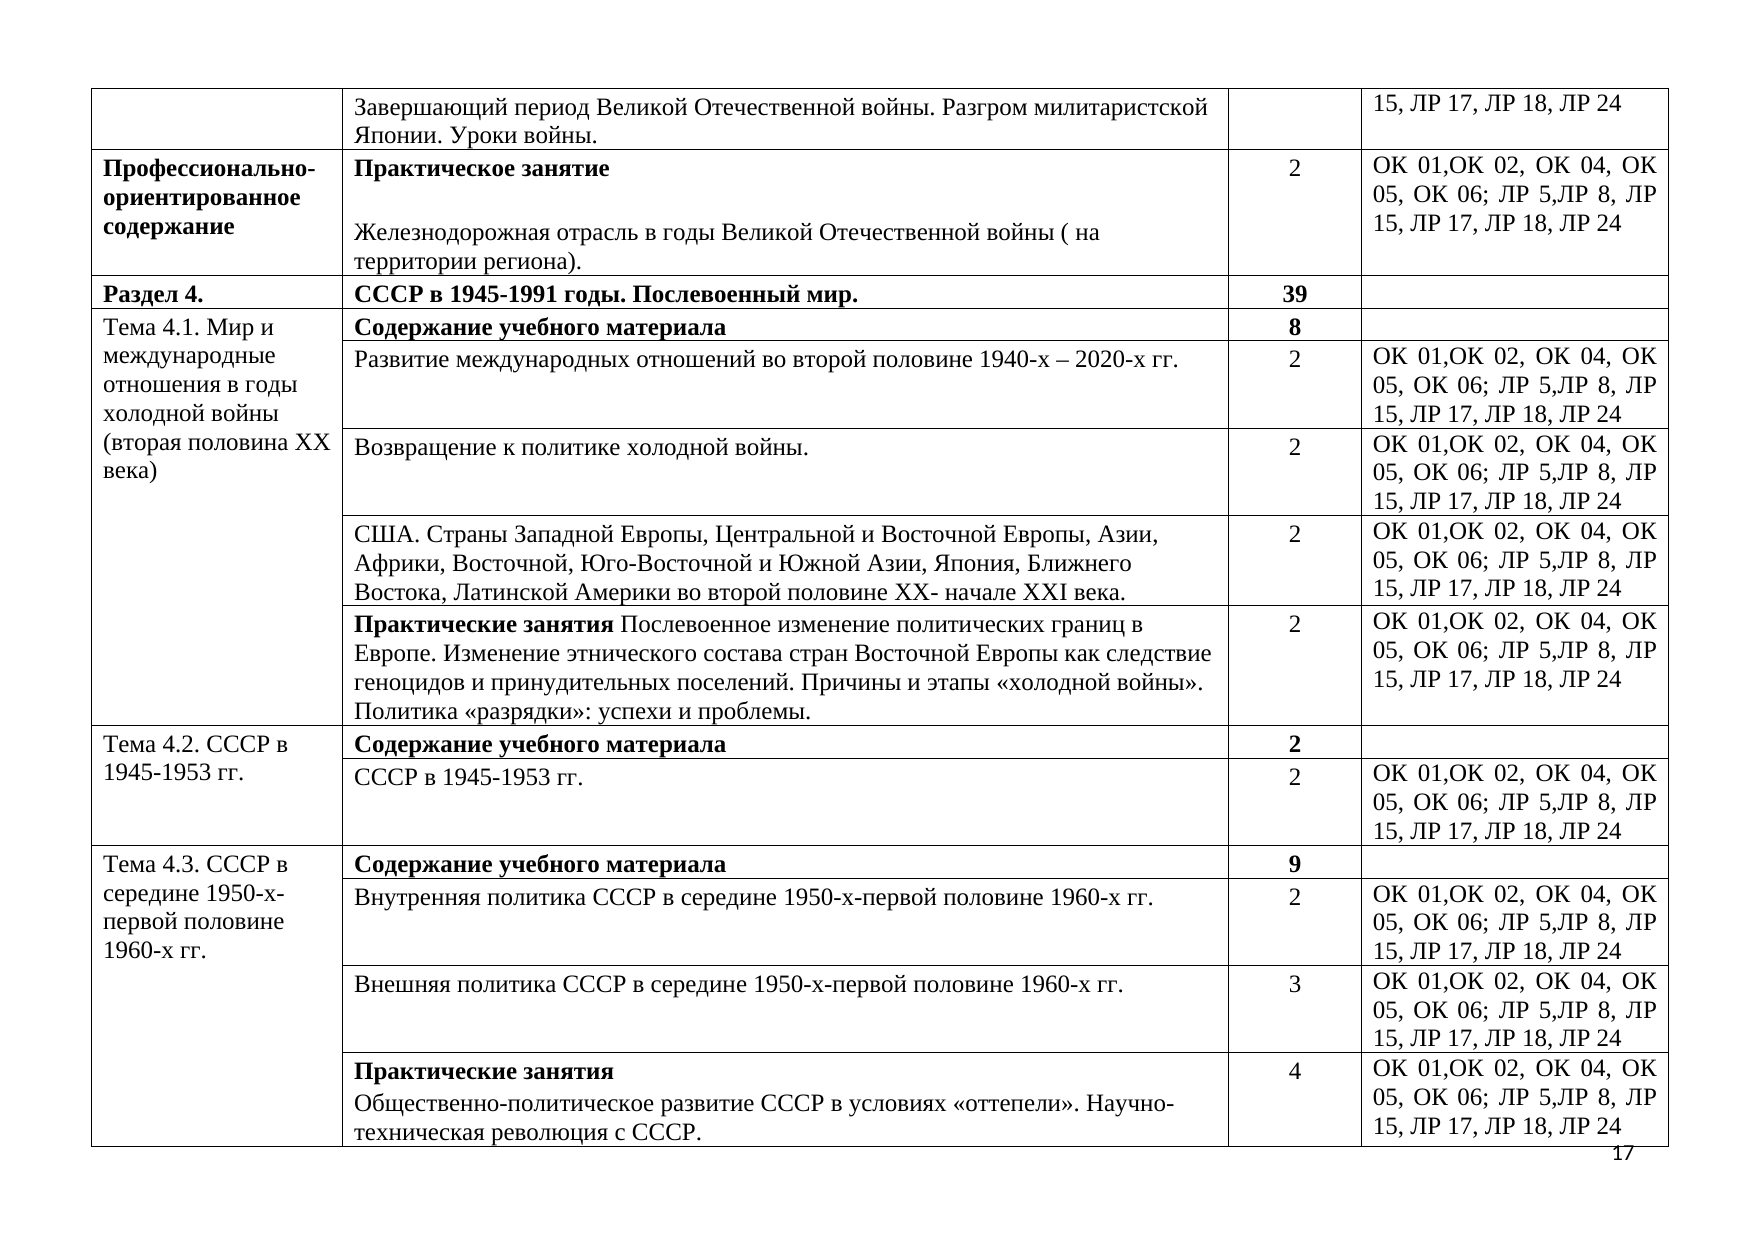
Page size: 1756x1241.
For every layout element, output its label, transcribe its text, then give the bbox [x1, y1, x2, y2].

table_cell Возвращение к политике холодной войны. [343, 429, 1228, 515]
table_cell 2 [1229, 150, 1361, 274]
table_cell ОК 01,ОК 02, ОК 04, ОК 05, ОК 06; ЛР 5,ЛР 8, ЛР 15, ЛР 17, ЛР 18, ЛР 24 [1362, 966, 1668, 1052]
table_cell 2 [1229, 726, 1361, 757]
table_cell Раздел 4. [92, 276, 342, 307]
table_cell 4 [1229, 1053, 1361, 1146]
table_cell ОК 01,ОК 02, ОК 04, ОК 05, ОК 06; ЛР 5,ЛР 8, ЛР 15, ЛР 17, ЛР 18, ЛР 24 [1362, 606, 1668, 724]
table_cell ОК 01,ОК 02, ОК 04, ОК 05, ОК 06; ЛР 5,ЛР 8, ЛР 15, ЛР 17, ЛР 18, ЛР 24 [1362, 150, 1668, 274]
table_cell Профессионально-ориентированное содержание [92, 150, 342, 274]
table_cell Практические занятия Послевоенное изменение политических границ в Европе. Изменение этнического состава стран Восточной Европы как следствие геноцидов и принудительных поселений. Причины и этапы «холодной войны». Политика «разрядки»: успехи и проблемы. [343, 606, 1228, 724]
table_cell США. Страны Западной Европы, Центральной и Восточной Европы, Азии, Африки, Восточной, Юго-Восточной и Южной Азии, Япония, Ближнего Востока, Латинской Америки во второй половине ХХ- начале ХХI века. [343, 516, 1228, 605]
table_cell 1 [1229, 89, 1361, 149]
table_cell [1362, 276, 1668, 307]
table_cell Внешняя политика СССР в середине 1950-х-первой половине 1960-х гг. [343, 966, 1228, 1052]
table_cell ОК 01,ОК 02, ОК 04, ОК 05, ОК 06; ЛР 5,ЛР 8, ЛР 15, ЛР 17, ЛР 18, ЛР 24 [1362, 429, 1668, 515]
table_cell Тема 4.1. Мир и международные отношения в годы холодной войны (вторая половина ХХ века) [92, 309, 342, 724]
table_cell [1362, 89, 1668, 149]
table_cell 2 [1229, 759, 1361, 845]
table_cell ОК 01,ОК 02, ОК 04, ОК 05, ОК 06; ЛР 5,ЛР 8, ЛР 15, ЛР 17, ЛР 18, ЛР 24 [1362, 759, 1668, 845]
table_cell Тема 4.2. СССР в 1945-1953 гг. [92, 726, 342, 845]
table_cell ОК 01,ОК 02, ОК 04, ОК 05, ОК 06; ЛР 5,ЛР 8, ЛР 15, ЛР 17, ЛР 18, ЛР 24 [1362, 879, 1668, 965]
table_cell 2 [1229, 341, 1361, 428]
table_cell ОК 01,ОК 02, ОК 04, ОК 05, ОК 06; ЛР 5,ЛР 8, ЛР 15, ЛР 17, ЛР 18, ЛР 24 [1362, 516, 1668, 605]
table_cell 39 [1229, 276, 1361, 307]
table_cell Содержание учебного материала [343, 726, 1228, 757]
table_cell 2 [1229, 606, 1361, 724]
table_cell [1362, 846, 1668, 878]
table_cell СССР в 1945-1953 гг. [343, 759, 1228, 845]
table_cell [1362, 309, 1668, 340]
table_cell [1362, 1053, 1668, 1146]
table_cell 3 [1229, 966, 1361, 1052]
table_cell 8 [1229, 309, 1361, 340]
table_cell 2 [1229, 516, 1361, 605]
table_cell Развитие международных отношений во второй половине 1940-х – 2020-х гг. [343, 341, 1228, 428]
table_cell Практическое занятие Железнодорожная отрасль в годы Великой Отечественной войны ( на территории региона). [343, 150, 1228, 274]
table_cell [1362, 726, 1668, 757]
table_cell 2 [1229, 429, 1361, 515]
table_cell Тема 4.3. СССР в середине 1950-х-первой половине 1960-х гг. [92, 846, 342, 1146]
table_cell ОК 01,ОК 02, ОК 04, ОК 05, ОК 06; ЛР 5,ЛР 8, ЛР 15, ЛР 17, ЛР 18, ЛР 24 [1362, 341, 1668, 428]
table_cell Содержание учебного материала [343, 309, 1228, 340]
table_cell 9 [1229, 846, 1361, 878]
table_cell Содержание учебного материала [343, 846, 1228, 878]
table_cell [343, 89, 1228, 149]
table_cell СССР в 1945-1991 годы. Послевоенный мир. [343, 276, 1228, 307]
table_cell Практические занятия Общественно-политическое развитие СССР в условиях «оттепели». Научно-техническая революция с СССР. [343, 1053, 1228, 1146]
table_cell 2 [1229, 879, 1361, 965]
table_cell Внутренняя политика СССР в середине 1950-х-первой половине 1960-х гг. [343, 879, 1228, 965]
